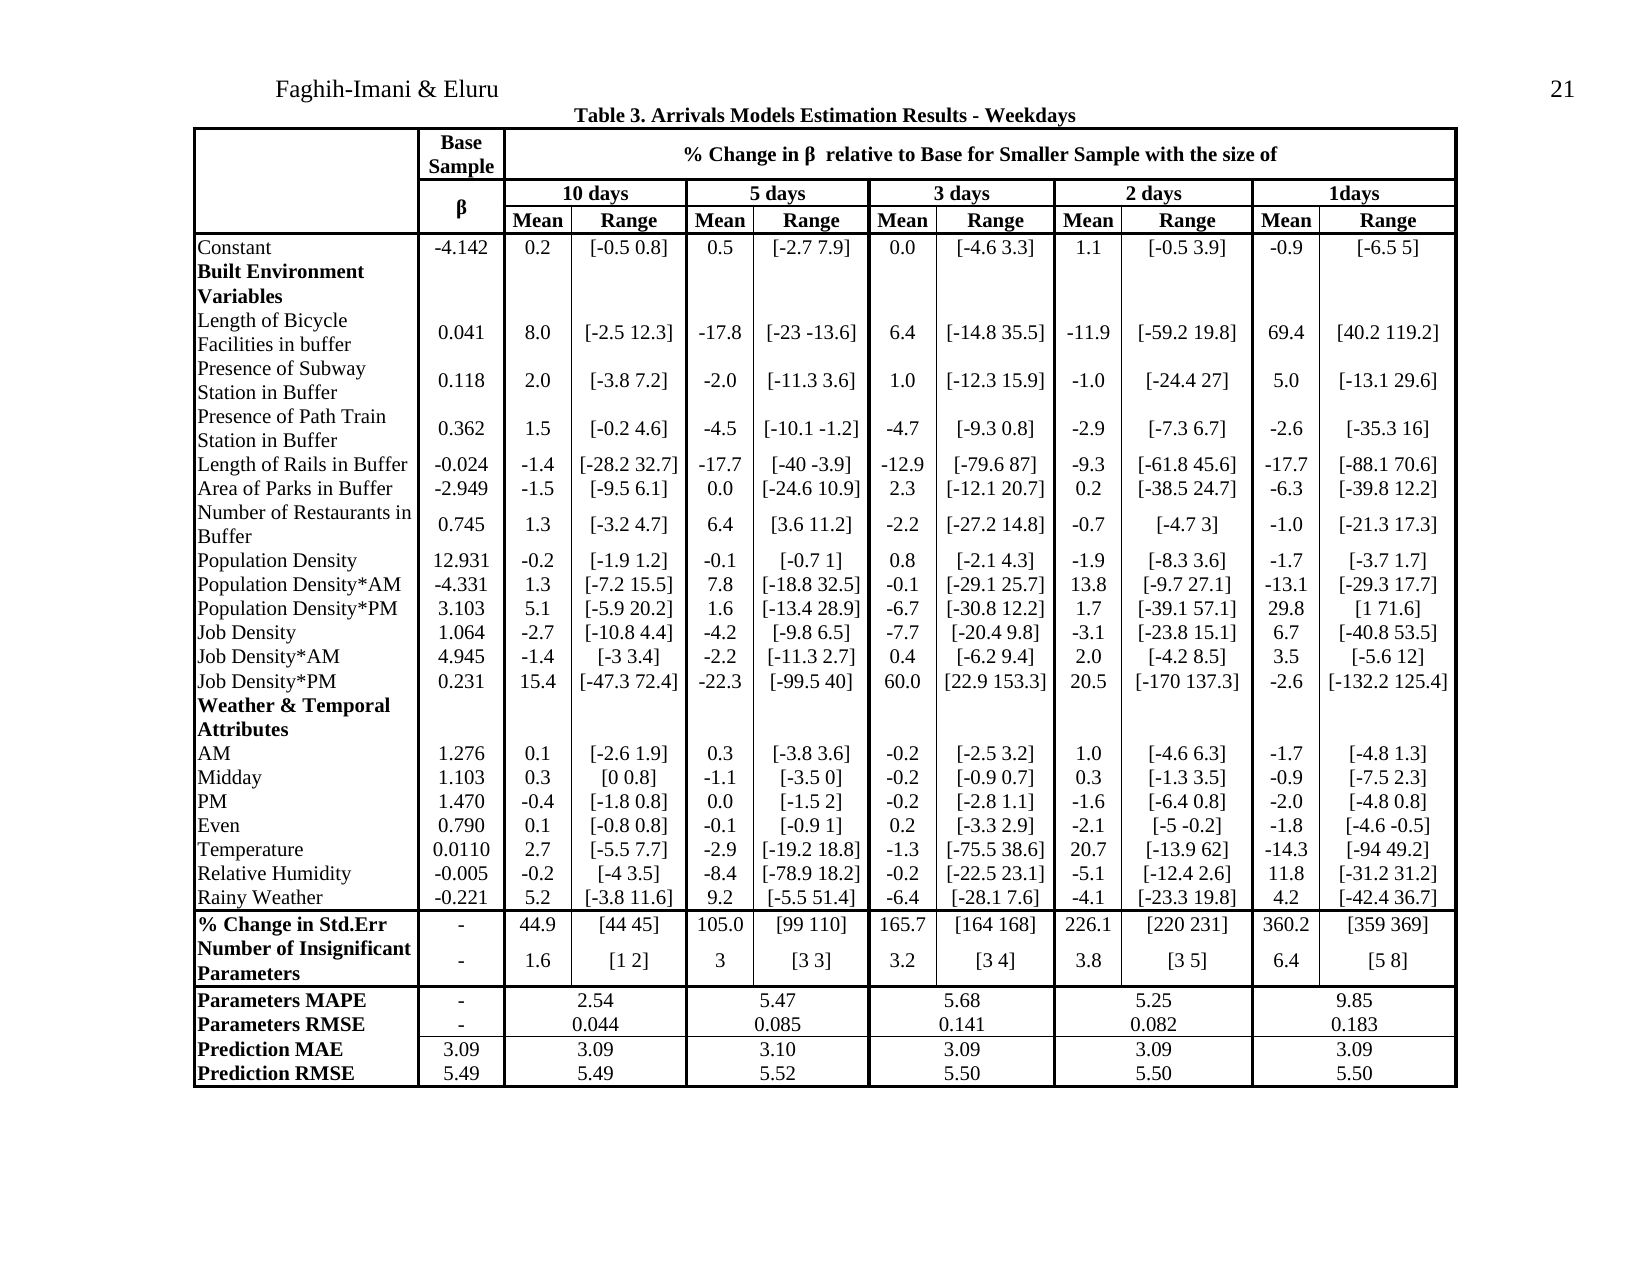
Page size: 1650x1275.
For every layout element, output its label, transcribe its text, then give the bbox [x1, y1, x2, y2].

table_cell -0.1 [688, 548, 753, 572]
table_cell [-24.6 10.9] [754, 476, 867, 500]
table_cell [-1.9 1.2] [572, 548, 685, 572]
table_cell [5 8] [1320, 936, 1454, 984]
table_cell -4.5 [688, 404, 753, 452]
table_cell -9.3 [1056, 452, 1121, 476]
table_cell 3.09 [420, 1037, 503, 1061]
table_cell [-2.5 3.2] [937, 741, 1053, 765]
table_cell 2 days [1056, 181, 1251, 205]
table_cell [1320, 693, 1454, 741]
table_cell 5.0 [1254, 356, 1319, 404]
table_cell [-3.8 11.6] [572, 885, 685, 909]
table_cell [3.6 11.2] [754, 500, 867, 548]
table_cell [-1.3 3.5] [1122, 765, 1251, 789]
table_cell [-0.5 3.9] [1122, 235, 1251, 259]
table_cell [-3.8 7.2] [572, 356, 685, 404]
table_cell Area of Parks in Buffer [196, 476, 417, 500]
table_cell [-39.8 12.2] [1320, 476, 1454, 500]
table_cell 0.5 [688, 235, 753, 259]
table_cell Prediction MAE [196, 1036, 417, 1061]
table_cell [-38.5 24.7] [1122, 476, 1251, 500]
table_header % Change in β relative to Base for Smaller Sample with the size of [506, 130, 1454, 178]
table_cell -0.2 [871, 861, 936, 885]
table_cell -1.1 [688, 765, 753, 789]
table_cell [-8.3 3.6] [1122, 548, 1251, 572]
table_cell Prediction RMSE [196, 1061, 417, 1085]
table_cell 15.4 [506, 669, 571, 693]
table_cell [-4.6 6.3] [1122, 741, 1251, 765]
table_cell [420, 693, 503, 741]
table_cell -6.4 [871, 885, 936, 909]
table_cell Population Density*PM [196, 596, 417, 620]
table_cell -0.1 [871, 572, 936, 596]
table_cell [-3.3 2.9] [937, 813, 1053, 837]
table_cell [-0.7 1] [754, 548, 867, 572]
table_cell -4.1 [1056, 885, 1121, 909]
table_cell Weather & Temporal Attributes [196, 693, 417, 741]
table_cell -13.1 [1254, 572, 1319, 596]
table_cell [-9.5 6.1] [572, 476, 685, 500]
table_cell -2.0 [688, 356, 753, 404]
table_cell -2.1 [1056, 813, 1121, 837]
table_cell 5.50 [1254, 1061, 1454, 1085]
table_cell 1.103 [420, 765, 503, 789]
table_cell -14.3 [1254, 837, 1319, 861]
table_cell [44 45] [572, 912, 685, 936]
table_cell - [420, 988, 503, 1012]
table_cell 3 days [871, 181, 1053, 205]
text Table 3. Arrivals Models Estimation Results - Weekdays [75, 103, 1575, 127]
table_cell % Change in Std.Err [196, 912, 417, 936]
table_cell [1254, 693, 1319, 741]
table_cell -0.1 [688, 813, 753, 837]
table_cell [-6.5 5] [1320, 235, 1454, 259]
table_cell 5.47 [688, 988, 867, 1012]
table_cell 0.2 [506, 235, 571, 259]
table_cell [420, 260, 503, 308]
table_cell 0.085 [688, 1012, 867, 1036]
table_cell Parameters MAPE [196, 988, 417, 1012]
table_cell β [420, 181, 503, 232]
table_cell -0.9 [1254, 765, 1319, 789]
table_cell [-6.4 0.8] [1122, 789, 1251, 813]
table_cell Presence of Subway Station in Buffer [196, 356, 417, 404]
table_cell [-29.1 25.7] [937, 572, 1053, 596]
table_cell 0.4 [871, 645, 936, 668]
table_cell [-7.5 2.3] [1320, 765, 1454, 789]
table_cell Number of Insignificant Parameters [196, 936, 417, 984]
table_cell -2.2 [688, 645, 753, 668]
table_cell [-2.1 4.3] [937, 548, 1053, 572]
table_cell [-78.9 18.2] [754, 861, 867, 885]
table_cell [22.9 153.3] [937, 669, 1053, 693]
table_cell [-12.3 15.9] [937, 356, 1053, 404]
table_cell [3 5] [1122, 936, 1251, 984]
table_cell [-9.3 0.8] [937, 404, 1053, 452]
table_cell -1.0 [1056, 356, 1121, 404]
table_cell -6.3 [1254, 476, 1319, 500]
table_cell 2.54 [506, 988, 685, 1012]
table_cell [-23.3 19.8] [1122, 885, 1251, 909]
table_cell [-11.3 3.6] [754, 356, 867, 404]
table_cell -3.1 [1056, 620, 1121, 644]
table_cell [-13.9 62] [1122, 837, 1251, 861]
table_cell -1.4 [506, 452, 571, 476]
table_cell [-61.8 45.6] [1122, 452, 1251, 476]
table_cell -0.024 [420, 452, 503, 476]
table_cell 13.8 [1056, 572, 1121, 596]
table_cell [688, 693, 753, 741]
table_cell -4.331 [420, 572, 503, 596]
table_cell 9.2 [688, 885, 753, 909]
table_cell [871, 260, 936, 308]
table_cell 3.09 [1254, 1037, 1454, 1061]
table_cell [572, 260, 685, 308]
table_cell 1.3 [506, 572, 571, 596]
table_cell 360.2 [1254, 912, 1319, 936]
table_cell [-4.6 -0.5] [1320, 813, 1454, 837]
table_cell [-1.5 2] [754, 789, 867, 813]
table_cell [-4.6 3.3] [937, 235, 1053, 259]
table_cell [-79.6 87] [937, 452, 1053, 476]
table_cell 20.5 [1056, 669, 1121, 693]
table_cell -1.5 [506, 476, 571, 500]
table_cell Built Environment Variables [196, 260, 417, 308]
table_cell [40.2 119.2] [1320, 308, 1454, 356]
table_cell [1122, 693, 1251, 741]
table_cell 4.945 [420, 645, 503, 668]
table_cell -2.7 [506, 620, 571, 644]
table_cell Mean [1254, 207, 1319, 232]
table_cell 0.2 [871, 813, 936, 837]
table_cell [-75.5 38.6] [937, 837, 1053, 861]
table_cell 6.4 [688, 500, 753, 548]
table_cell 5.50 [871, 1061, 1053, 1085]
table_cell [754, 693, 867, 741]
table_cell 5.49 [420, 1061, 503, 1085]
table_cell Population Density*AM [196, 572, 417, 596]
table_cell [-10.8 4.4] [572, 620, 685, 644]
table_cell Job Density*AM [196, 645, 417, 668]
table_cell [-42.4 36.7] [1320, 885, 1454, 909]
table_cell -4.2 [688, 620, 753, 644]
table_cell 0.183 [1254, 1012, 1454, 1036]
table_cell [-20.4 9.8] [937, 620, 1053, 644]
table_cell [-14.8 35.5] [937, 308, 1053, 356]
table_cell 3.09 [871, 1037, 1053, 1061]
table_cell [-5.6 12] [1320, 645, 1454, 668]
table_cell [-0.2 4.6] [572, 404, 685, 452]
table_cell [-23 -13.6] [754, 308, 867, 356]
table_cell [937, 260, 1053, 308]
table_cell -2.6 [1254, 404, 1319, 452]
table_cell [1 2] [572, 936, 685, 984]
table_cell [-40.8 53.5] [1320, 620, 1454, 644]
table_cell -0.2 [871, 765, 936, 789]
table_cell - [420, 1012, 503, 1036]
table_cell -0.4 [506, 789, 571, 813]
table_cell [-2.7 7.9] [754, 235, 867, 259]
table_cell [-7.2 15.5] [572, 572, 685, 596]
table_cell 3.103 [420, 596, 503, 620]
table_cell [99 110] [754, 912, 867, 936]
table_cell AM [196, 741, 417, 765]
table_cell 1.0 [1056, 741, 1121, 765]
table_cell Job Density*PM [196, 669, 417, 693]
table_cell 0.2 [1056, 476, 1121, 500]
table_cell [-5.5 51.4] [754, 885, 867, 909]
table_cell -0.221 [420, 885, 503, 909]
table_cell 3 [688, 936, 753, 984]
table_cell 1.7 [1056, 596, 1121, 620]
table_cell [1056, 693, 1121, 741]
table_cell [1254, 260, 1319, 308]
table_cell [3 4] [937, 936, 1053, 984]
table_cell 1.6 [688, 596, 753, 620]
table_cell Range [1122, 207, 1251, 232]
table_cell 7.8 [688, 572, 753, 596]
table_cell -0.2 [506, 861, 571, 885]
table_cell Temperature [196, 837, 417, 861]
table_cell -5.1 [1056, 861, 1121, 885]
table_cell PM [196, 789, 417, 813]
table_cell -0.2 [871, 741, 936, 765]
table_cell [-1.8 0.8] [572, 789, 685, 813]
table_cell [-88.1 70.6] [1320, 452, 1454, 476]
table_cell 3.5 [1254, 645, 1319, 668]
table_cell [-170 137.3] [1122, 669, 1251, 693]
table_cell [-4.8 0.8] [1320, 789, 1454, 813]
table_cell 0.118 [420, 356, 503, 404]
table_cell [-29.3 17.7] [1320, 572, 1454, 596]
table_cell 0.082 [1056, 1012, 1251, 1036]
table_cell [-0.9 0.7] [937, 765, 1053, 789]
table_cell -2.2 [871, 500, 936, 548]
table_cell 2.0 [1056, 645, 1121, 668]
table_cell Mean [688, 207, 753, 232]
table_cell [-23.8 15.1] [1122, 620, 1251, 644]
table_cell 0.745 [420, 500, 503, 548]
table_cell 60.0 [871, 669, 936, 693]
table_cell Midday [196, 765, 417, 789]
table_cell 0.3 [506, 765, 571, 789]
table_cell -7.7 [871, 620, 936, 644]
table_cell -11.9 [1056, 308, 1121, 356]
table_cell -1.9 [1056, 548, 1121, 572]
table_cell -2.949 [420, 476, 503, 500]
table_cell [-27.2 14.8] [937, 500, 1053, 548]
table_cell [-47.3 72.4] [572, 669, 685, 693]
table_cell [220 231] [1122, 912, 1251, 936]
table_cell 2.3 [871, 476, 936, 500]
table_cell -22.3 [688, 669, 753, 693]
table_cell [-31.2 31.2] [1320, 861, 1454, 885]
table_cell 0.0 [688, 476, 753, 500]
table_cell [-4.2 8.5] [1122, 645, 1251, 668]
table_cell [359 369] [1320, 912, 1454, 936]
table_cell -0.2 [506, 548, 571, 572]
table_cell [-18.8 32.5] [754, 572, 867, 596]
table_cell -12.9 [871, 452, 936, 476]
table_cell [-94 49.2] [1320, 837, 1454, 861]
table_cell [1056, 260, 1121, 308]
table_cell [0 0.8] [572, 765, 685, 789]
table_cell 165.7 [871, 912, 936, 936]
table_cell -4.142 [420, 235, 503, 259]
table_cell Range [572, 207, 685, 232]
table_cell [754, 260, 867, 308]
table_cell [-4.8 1.3] [1320, 741, 1454, 765]
table_cell 10 days [506, 181, 685, 205]
table_cell -1.7 [1254, 548, 1319, 572]
table_cell 5.68 [871, 988, 1053, 1012]
table_cell [-0.8 0.8] [572, 813, 685, 837]
table_cell [-3.8 3.6] [754, 741, 867, 765]
table_cell 226.1 [1056, 912, 1121, 936]
table_cell -8.4 [688, 861, 753, 885]
table_cell 5.25 [1056, 988, 1251, 1012]
table_cell -2.9 [688, 837, 753, 861]
table_cell Length of Rails in Buffer [196, 452, 417, 476]
table_cell 12.931 [420, 548, 503, 572]
table_cell [-3.7 1.7] [1320, 548, 1454, 572]
table_cell - [420, 936, 503, 984]
table_cell 5.52 [688, 1061, 867, 1085]
table_cell [-0.9 1] [754, 813, 867, 837]
table_cell - [420, 912, 503, 936]
table_cell [-30.8 12.2] [937, 596, 1053, 620]
table_cell Rainy Weather [196, 885, 417, 909]
table_cell [-40 -3.9] [754, 452, 867, 476]
table_cell -2.6 [1254, 669, 1319, 693]
table_cell Constant [196, 235, 417, 259]
table_cell [1320, 260, 1454, 308]
table_cell 5.50 [1056, 1061, 1251, 1085]
table_cell 3.8 [1056, 936, 1121, 984]
table_cell -0.9 [1254, 235, 1319, 259]
table_cell -2.0 [1254, 789, 1319, 813]
table_cell -1.7 [1254, 741, 1319, 765]
table_cell -0.2 [871, 789, 936, 813]
table_cell [-3.5 0] [754, 765, 867, 789]
table_cell 6.4 [871, 308, 936, 356]
table_cell [-4.7 3] [1122, 500, 1251, 548]
table_cell -1.6 [1056, 789, 1121, 813]
table_cell 0.3 [1056, 765, 1121, 789]
table_cell 0.141 [871, 1012, 1053, 1036]
table_cell [-39.1 57.1] [1122, 596, 1251, 620]
table_cell Range [937, 207, 1053, 232]
table_cell [-24.4 27] [1122, 356, 1251, 404]
table_cell [-0.5 0.8] [572, 235, 685, 259]
table_cell 8.0 [506, 308, 571, 356]
table_cell 5 days [688, 181, 867, 205]
table_cell [572, 693, 685, 741]
table_cell 1.0 [871, 356, 936, 404]
table_cell [-3 3.4] [572, 645, 685, 668]
table_cell [-12.4 2.6] [1122, 861, 1251, 885]
table_cell 3.09 [1056, 1037, 1251, 1061]
table_cell [-99.5 40] [754, 669, 867, 693]
table_header [196, 130, 417, 232]
table_cell 105.0 [688, 912, 753, 936]
table_cell [-19.2 18.8] [754, 837, 867, 861]
table_cell [-3.2 4.7] [572, 500, 685, 548]
table_cell [1 71.6] [1320, 596, 1454, 620]
table_cell 5.2 [506, 885, 571, 909]
table_cell 0.1 [506, 813, 571, 837]
table_cell Relative Humidity [196, 861, 417, 885]
table_cell 2.7 [506, 837, 571, 861]
table_cell Population Density [196, 548, 417, 572]
table_cell [-9.8 6.5] [754, 620, 867, 644]
table_cell Range [1320, 207, 1454, 232]
table_cell 20.7 [1056, 837, 1121, 861]
table_cell 0.0 [688, 789, 753, 813]
table_cell -0.7 [1056, 500, 1121, 548]
table_cell 0.0 [871, 235, 936, 259]
table_cell [-6.2 9.4] [937, 645, 1053, 668]
table_cell 29.8 [1254, 596, 1319, 620]
table_cell 0.362 [420, 404, 503, 452]
table_cell [1122, 260, 1251, 308]
table_cell -17.8 [688, 308, 753, 356]
table_cell Parameters RMSE [196, 1012, 417, 1036]
table_cell -1.0 [1254, 500, 1319, 548]
table_cell 0.0110 [420, 837, 503, 861]
table_cell 1.5 [506, 404, 571, 452]
table_cell 1days [1254, 181, 1454, 205]
table_cell [-4 3.5] [572, 861, 685, 885]
table_cell 1.3 [506, 500, 571, 548]
table_cell [-21.3 17.3] [1320, 500, 1454, 548]
table_cell [164 168] [937, 912, 1053, 936]
table_cell 6.4 [1254, 936, 1319, 984]
table_cell 4.2 [1254, 885, 1319, 909]
table_cell 9.85 [1254, 988, 1454, 1012]
table_cell Range [754, 207, 867, 232]
table_cell -6.7 [871, 596, 936, 620]
table_cell [-28.2 32.7] [572, 452, 685, 476]
table_cell Length of Bicycle Facilities in buffer [196, 308, 417, 356]
table_cell [-35.3 16] [1320, 404, 1454, 452]
table_cell Mean [506, 207, 571, 232]
table_cell Mean [1056, 207, 1121, 232]
table_cell -4.7 [871, 404, 936, 452]
table_cell 0.3 [688, 741, 753, 765]
table_cell [506, 693, 571, 741]
table_cell [-132.2 125.4] [1320, 669, 1454, 693]
table_cell [-28.1 7.6] [937, 885, 1053, 909]
table_cell -1.3 [871, 837, 936, 861]
table_cell [3 3] [754, 936, 867, 984]
table_cell [-5 -0.2] [1122, 813, 1251, 837]
table_cell -17.7 [1254, 452, 1319, 476]
table_cell 0.231 [420, 669, 503, 693]
table_cell 0.041 [420, 308, 503, 356]
table_cell [-12.1 20.7] [937, 476, 1053, 500]
table_cell [-13.1 29.6] [1320, 356, 1454, 404]
table_cell [871, 693, 936, 741]
table_cell -17.7 [688, 452, 753, 476]
table_cell [937, 693, 1053, 741]
table_cell Even [196, 813, 417, 837]
table_cell -2.9 [1056, 404, 1121, 452]
table_cell 1.6 [506, 936, 571, 984]
table_cell 1.276 [420, 741, 503, 765]
table_cell [-9.7 27.1] [1122, 572, 1251, 596]
table_cell 6.7 [1254, 620, 1319, 644]
table_cell -0.005 [420, 861, 503, 885]
table_cell [506, 260, 571, 308]
table_cell -1.4 [506, 645, 571, 668]
table_cell [-11.3 2.7] [754, 645, 867, 668]
table_cell [-5.5 7.7] [572, 837, 685, 861]
table_cell 5.49 [506, 1061, 685, 1085]
table_cell [-7.3 6.7] [1122, 404, 1251, 452]
table_cell [-59.2 19.8] [1122, 308, 1251, 356]
table_cell [-5.9 20.2] [572, 596, 685, 620]
table_cell 44.9 [506, 912, 571, 936]
table_cell Mean [871, 207, 936, 232]
table_cell 0.1 [506, 741, 571, 765]
table_cell [-2.5 12.3] [572, 308, 685, 356]
table_cell 1.1 [1056, 235, 1121, 259]
table_cell [-13.4 28.9] [754, 596, 867, 620]
table_header Base Sample [420, 130, 503, 178]
table_cell Job Density [196, 620, 417, 644]
table_cell [-2.6 1.9] [572, 741, 685, 765]
table_cell 1.064 [420, 620, 503, 644]
table_cell [688, 260, 753, 308]
table_cell Number of Restaurants in Buffer [196, 500, 417, 548]
table_cell 0.8 [871, 548, 936, 572]
table_cell 3.2 [871, 936, 936, 984]
table_cell [-10.1 -1.2] [754, 404, 867, 452]
table_cell Presence of Path Train Station in Buffer [196, 404, 417, 452]
table_cell 3.09 [506, 1037, 685, 1061]
table_cell [-2.8 1.1] [937, 789, 1053, 813]
table_cell 1.470 [420, 789, 503, 813]
table_cell -1.8 [1254, 813, 1319, 837]
table_cell 0.790 [420, 813, 503, 837]
table_cell 5.1 [506, 596, 571, 620]
table_cell 69.4 [1254, 308, 1319, 356]
table_cell [-22.5 23.1] [937, 861, 1053, 885]
table_cell 11.8 [1254, 861, 1319, 885]
table_cell 2.0 [506, 356, 571, 404]
table_cell 3.10 [688, 1037, 867, 1061]
table_cell 0.044 [506, 1012, 685, 1036]
